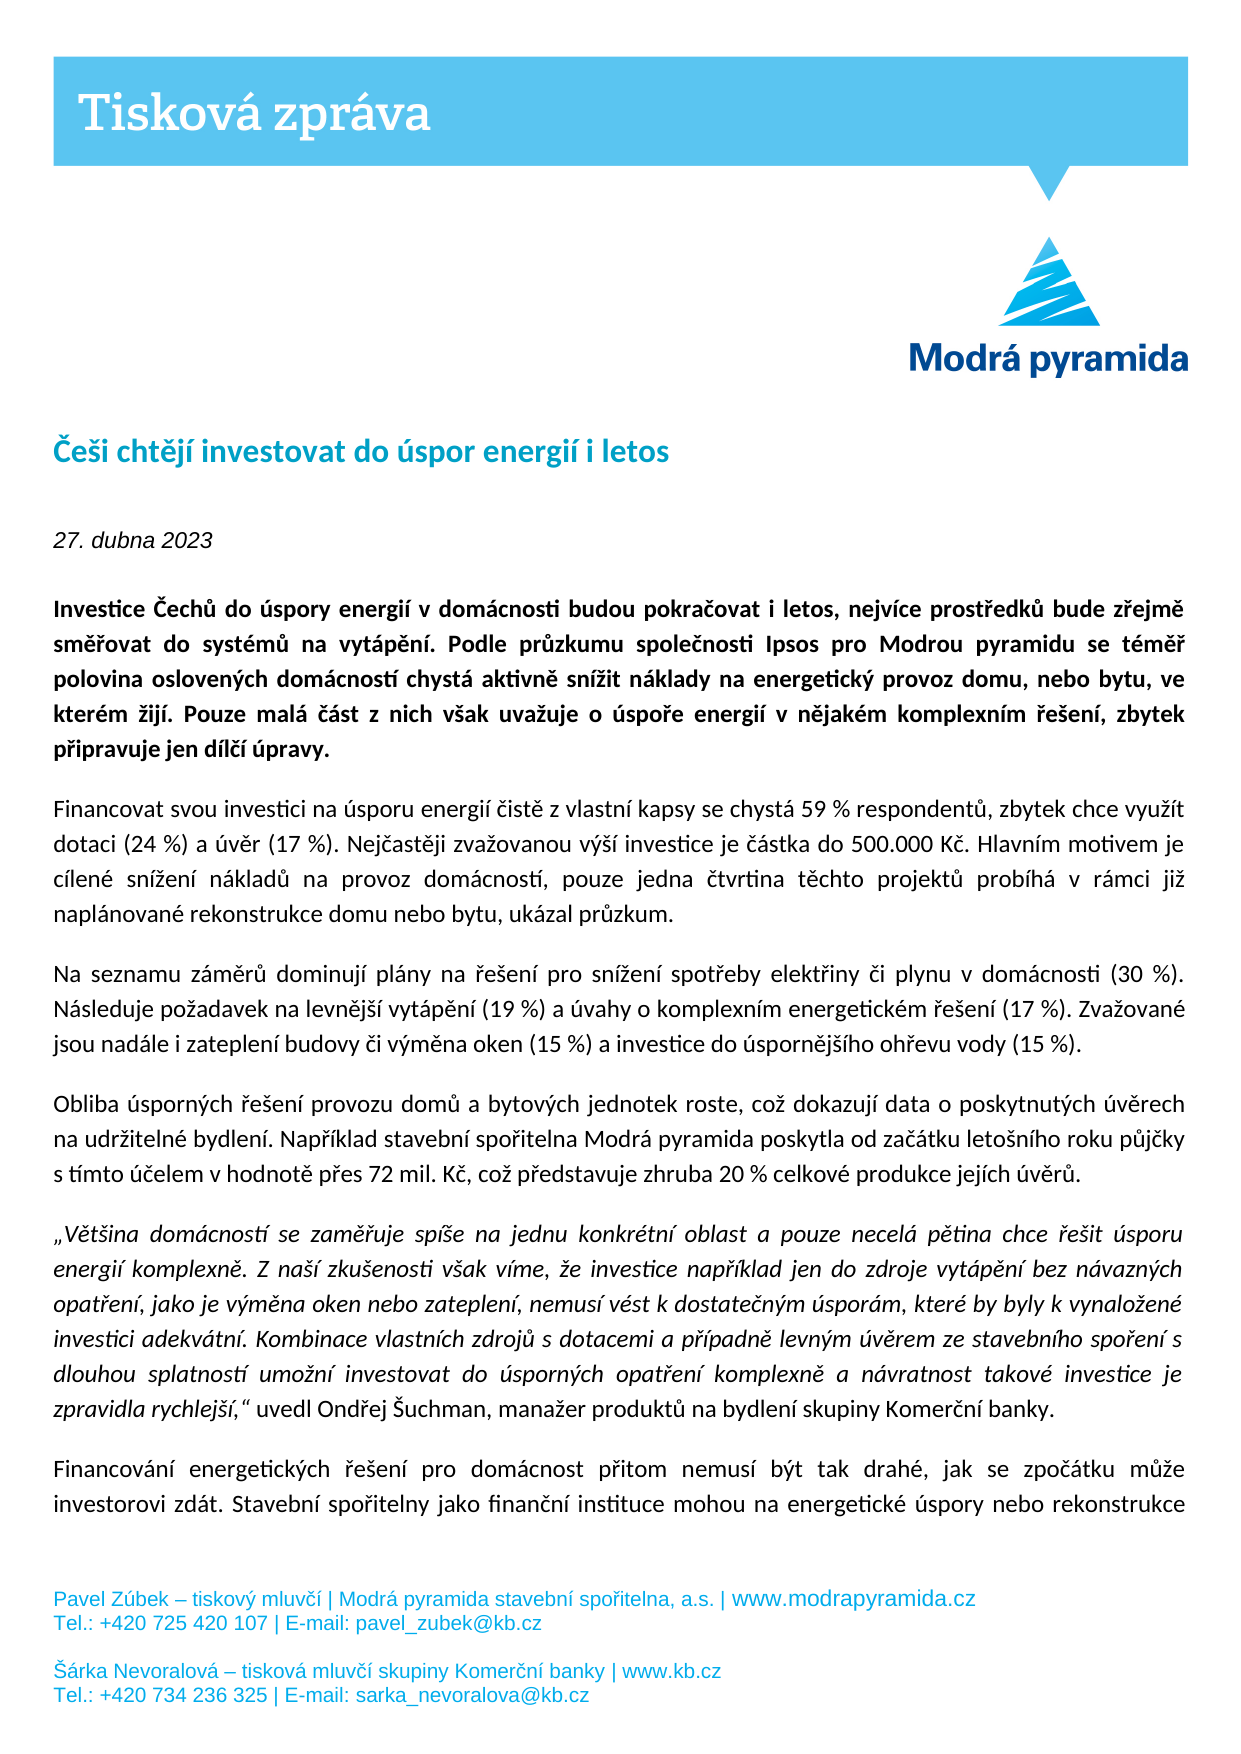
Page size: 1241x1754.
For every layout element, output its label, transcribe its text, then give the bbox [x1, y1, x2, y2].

text Financovat svou investici na úsporu energií čistě z vlastní kapsy se chystá 59 % respondentů, zbytek chce využít dotaci (24 %) a úvěr (17 %). Nejčastěji zvažovanou výší investice je částka do 500.000 Kč. Hlavním motivem je cílené snížení nákladů na provoz domácností, pouze jedna čtvrtina těchto projektů probíhá v rámci již naplánované rekonstrukce domu nebo bytu, ukázal průzkum. [53, 793, 1187, 928]
text Investice Čechů do úspory energií v domácnosti budou pokračovat i letos, nejvíce prostředků bude zřejmě směřovat do systémů na vytápění. Podle průzkumu společnosti Ipsos pro Modrou pyramidu se téměř polovina oslovených domácností chystá aktivně snížit náklady na energetický provoz domu, nebo bytu, ve kterém žijí. Pouze malá část z nich však uvažuje o úspoře energií v nějakém komplexním řešení, zbytek připravuje jen dílčí úpravy. [53, 593, 1187, 763]
text Na seznamu záměrů dominují plány na řešení pro snížení spotřeby elektřiny či plynu v domácnosti (30 %). Následuje požadavek na levnější vytápění (19 %) a úvahy o komplexním energetickém řešení (17 %). Zvažované jsou nadále i zateplení budovy či výměna oken (15 %) a investice do úspornějšího ohřevu vody (15 %). [53, 958, 1187, 1058]
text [53, 1453, 1187, 1518]
text 27. dubna 2023 [53, 527, 1187, 554]
text Češi chtějí investovat do úspor energií i letos [53, 424, 1187, 470]
picture [0, 3, 1241, 424]
text Obliba úsporných řešení provozu domů a bytových jednotek roste, což dokazují data o poskytnutých úvěrech na udržitelné bydlení. Například stavební spořitelna Modrá pyramida poskytla od začátku letošního roku půjčky s tímto účelem v hodnotě přes 72 mil. Kč, což představuje zhruba 20 % celkové produkce jejích úvěrů. [53, 1088, 1187, 1188]
text „Většina domácností se zaměřuje spíše na jednu konkrétní oblast a pouze necelá pětina chce řešit úsporu energií komplexně. Z naší zkušenosti však víme, že investice například jen do zdroje vytápění bez návazných opatření, jako je výměna oken nebo zateplení, nemusí vést k dostatečným úsporám, které by byly k vynaložené investici adekvátní. Kombinace vlastních zdrojů s dotacemi a případně levným úvěrem ze stavebního spoření s dlouhou splatností umožní investovat do úsporných opatření komplexně a návratnost takové investice je zpravidla rychlejší,“ uvedl Ondřej Šuchman, manažer produktů na bydlení skupiny Komerční banky. [53, 1218, 1187, 1423]
